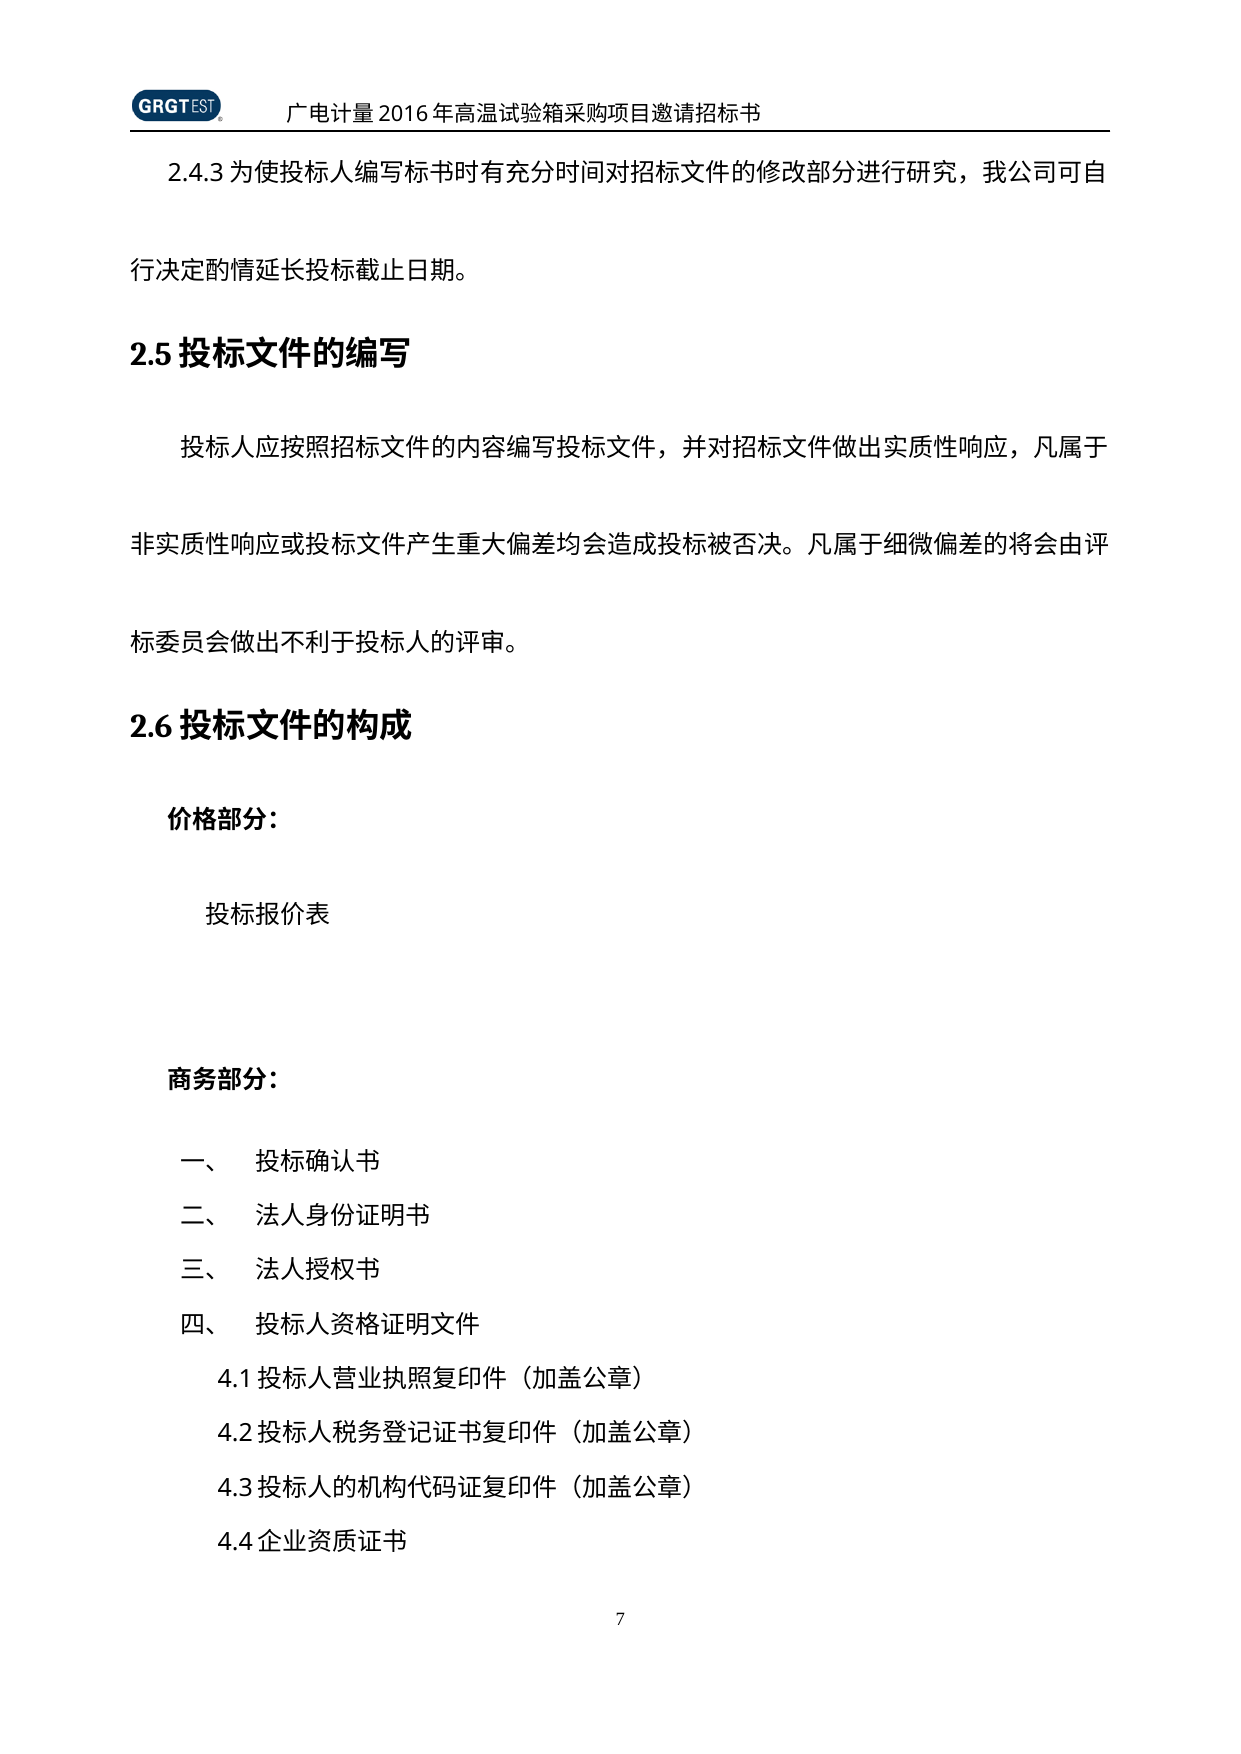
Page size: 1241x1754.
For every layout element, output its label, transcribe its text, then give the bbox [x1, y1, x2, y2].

text 投标人应按照招标文件的内容编写投标文件，并对招标文件做出实质性响应，凡属于非实质性响应或投标文件产生重大偏差均会造成投标被否决。凡属于细微偏差的将会由评标委员会做出不利于投标人的评审。 [130, 413, 1110, 673]
list 法人身份证明书 [180, 1195, 1110, 1232]
list 投标确认书 [180, 1141, 1110, 1177]
text 4.3投标人的机构代码证复印件（加盖公章） [130, 1467, 1110, 1503]
subtitle 2.6投标文件的构成 [130, 691, 1110, 756]
text 2.4.3为使投标人编写标书时有充分时间对招标文件的修改部分进行研究，我公司可自行决定酌情延长投标截止日期。 [130, 138, 1110, 301]
text 商务部分： [130, 1045, 1110, 1110]
text 4.4企业资质证书 [130, 1522, 1110, 1558]
list 投标人资格证明文件 [180, 1304, 1110, 1340]
text 投标报价表 [205, 880, 1110, 945]
text 4.1投标人营业执照复印件（加盖公章） [130, 1358, 1110, 1395]
subtitle 2.5投标文件的编写 [130, 319, 1110, 384]
picture [129, 88, 224, 122]
list 法人授权书 [180, 1250, 1110, 1286]
text 价格部分： [130, 785, 1110, 850]
text 4.2投标人税务登记证书复印件（加盖公章） [130, 1413, 1110, 1449]
